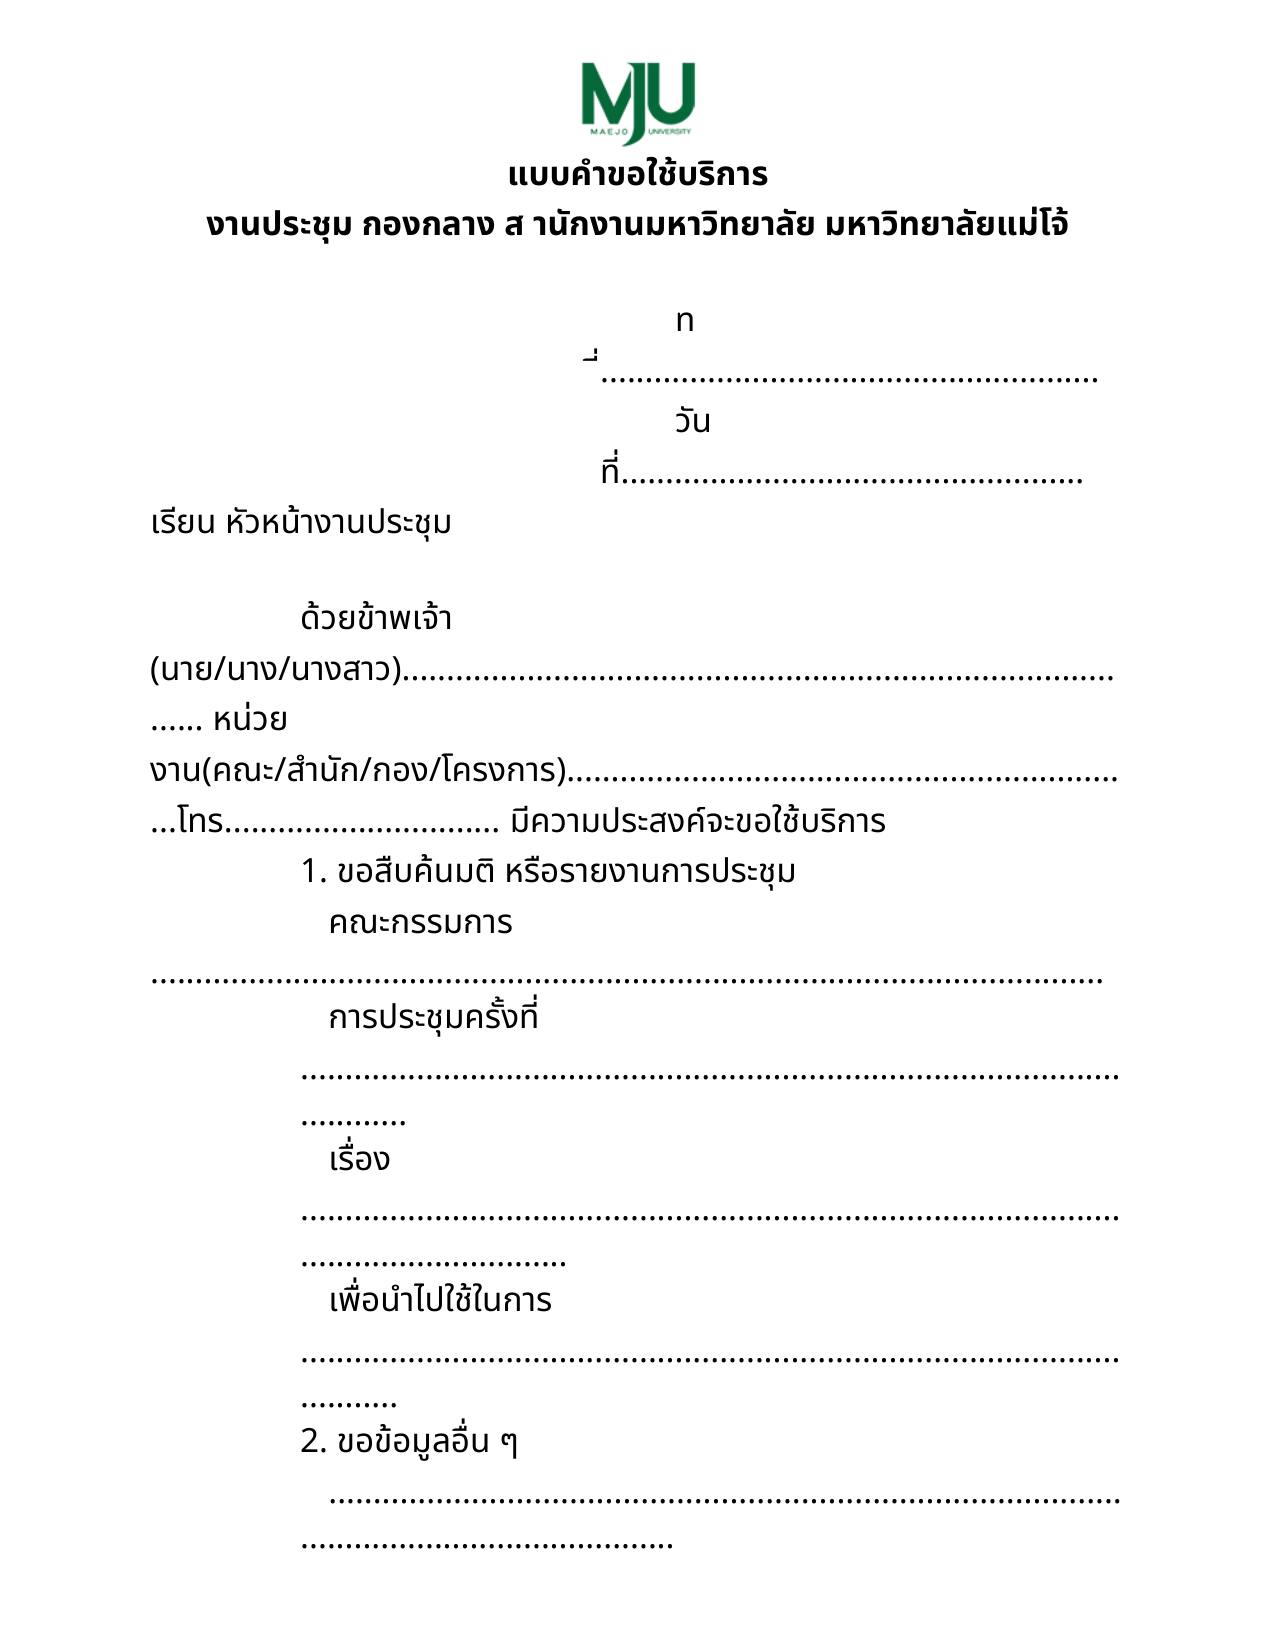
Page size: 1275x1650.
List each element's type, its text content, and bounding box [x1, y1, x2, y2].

picture [573, 35, 703, 150]
text งานประชุม กองกลาง ส านักงานมหาวิทยาลัย มหาวิทยาลัยแม่โจ้ [150, 200, 1125, 251]
text แบบคำขอใช้บริการ [150, 150, 1125, 200]
text เพื่อนำไปใช้ในการ ....................................................................................................... [300, 1276, 1125, 1417]
text วันที่.................................................... [600, 397, 1125, 498]
text ที่........................................................ [600, 296, 1125, 397]
text 2. ขอข้อมูลอื่น ๆ [300, 1417, 1125, 1468]
text ด้วยข้าพเจ้า (นาย/นาง/นางสาว)...................................................................................... หน่วยงาน(คณะ/สำนัก/กอง/โครงการ).................................................................โทร............................... มีความประสงค์จะขอใช้บริการ [150, 594, 1125, 847]
text เรื่อง .......................................................................................................................... [300, 1135, 1125, 1276]
text ................................................................................................................................... [300, 1468, 1125, 1559]
text การประชุมครั้งที่ ........................................................................................................ [300, 993, 1125, 1135]
text คณะกรรมการ ........................................................................................................... [150, 898, 1125, 993]
text 1. ขอสืบค้นมติ หรือรายงานการประชุม [150, 847, 1125, 898]
text เรียน หัวหน้างานประชุม [150, 498, 1125, 549]
